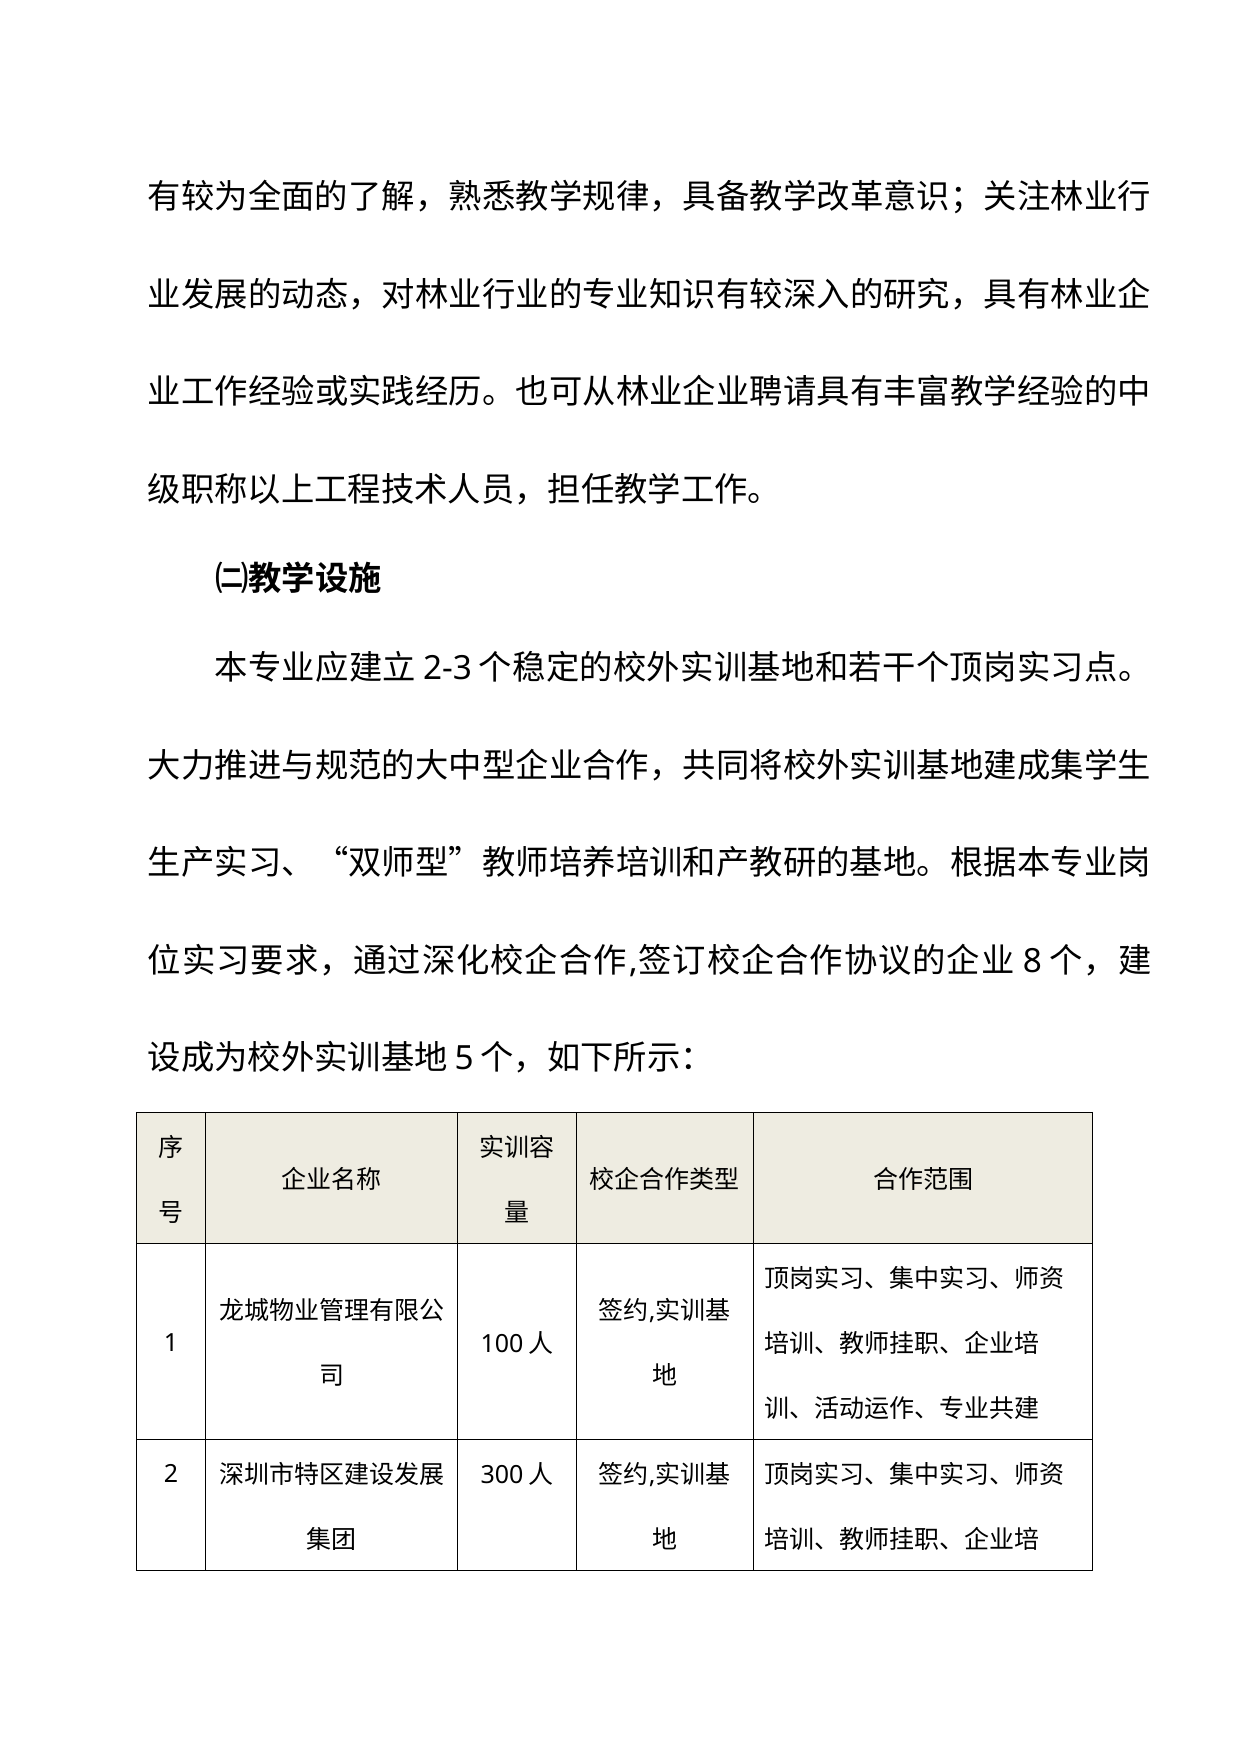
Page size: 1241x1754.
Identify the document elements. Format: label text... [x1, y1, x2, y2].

table_cell 300人 [458, 1440, 576, 1570]
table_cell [754, 1440, 1092, 1570]
table_cell 100人 [458, 1244, 576, 1439]
table_header 企业名称 [206, 1113, 457, 1243]
table_cell 龙城物业管理有限公司 [206, 1244, 457, 1439]
text ㈡教学设施 [148, 543, 1152, 608]
table_cell 签约,实训基地 [577, 1244, 753, 1439]
table_cell 2 [137, 1440, 205, 1570]
table_header 实训容量 [458, 1113, 576, 1243]
table_cell 深圳市特区建设发展集团 [206, 1440, 457, 1570]
table_cell 顶岗实习、集中实习、师资培训、教师挂职、企业培训、活动运作、专业共建 [754, 1244, 1092, 1439]
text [148, 162, 1152, 519]
text 本专业应建立2-3个稳定的校外实训基地和若干个顶岗实习点。大力推进与规范的大中型企业合作，共同将校外实训基地建成集学生生产实习、“双师型”教师培养培训和产教研的基地。根据本专业岗位实习要求，通过深化校企合作,签订校企合作协议的企业8个，建设成为校外实训基地5个，如下所示： [148, 633, 1152, 1088]
table_header 合作范围 [754, 1113, 1092, 1243]
table_cell 签约,实训基地 [577, 1440, 753, 1570]
table_cell 1 [137, 1244, 205, 1439]
table_header 序号 [137, 1113, 205, 1243]
table_header 校企合作类型 [577, 1113, 753, 1243]
